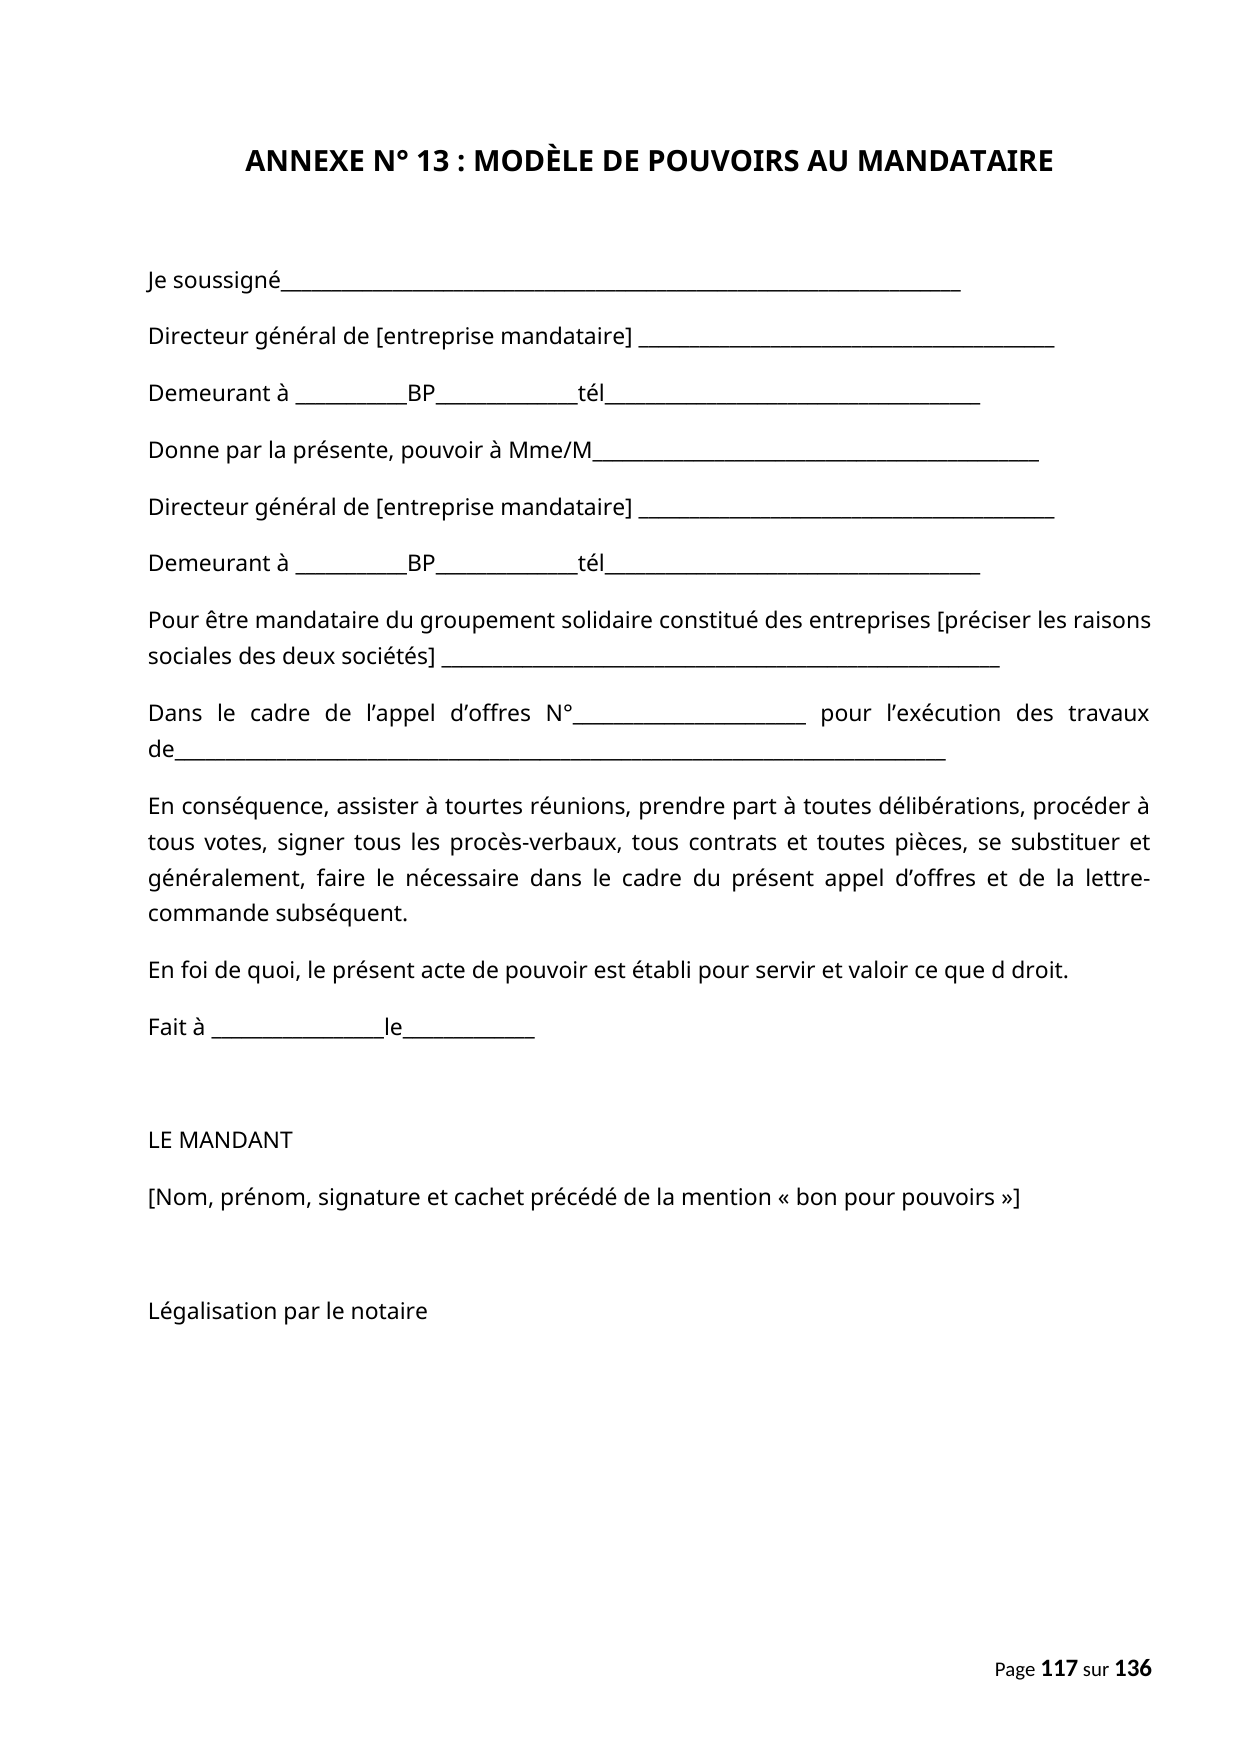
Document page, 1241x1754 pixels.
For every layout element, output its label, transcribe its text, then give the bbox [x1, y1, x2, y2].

text Fait à _________________le_____________ [148, 1011, 1152, 1042]
text Directeur général de [entreprise mandataire] _________________________________________ [148, 491, 1152, 522]
text Demeurant à ___________BP______________tél_____________________________________ [148, 377, 1152, 408]
text En conséquence, assister à tourtes réunions, prendre part à toutes délibérations, procéder à tous votes, signer tous les procès-verbaux, tous contrats et toutes pièces, se substituer et généralement, faire le nécessaire dans le cadre du présent appel d’offres et de la lettre-commande subséquent. [148, 789, 1152, 929]
text Directeur général de [entreprise mandataire] _________________________________________ [148, 320, 1152, 352]
text Je soussigné___________________________________________________________________ [148, 263, 1152, 295]
text Demeurant à ___________BP______________tél_____________________________________ [148, 547, 1152, 579]
text ANNEXE N° 13 : MODÈLE DE POUVOIRS AU MANDATAIRE [148, 140, 1152, 180]
text LE MANDANT [148, 1124, 1152, 1156]
text En foi de quoi, le présent acte de pouvoir est établi pour servir et valoir ce que d droit. [148, 954, 1152, 985]
text Dans le cadre de l’appel d’offres N°_______________________ pour l’exécution des travaux de____________________________________________________________________________ [148, 697, 1152, 764]
text [Nom, prénom, signature et cachet précédé de la mention « bon pour pouvoirs »] [148, 1181, 1152, 1212]
text Pour être mandataire du groupement solidaire constitué des entreprises [préciser les raisons sociales des deux sociétés] _______________________________________________________ [148, 604, 1152, 671]
text Légalisation par le notaire [148, 1295, 1152, 1326]
text Donne par la présente, pouvoir à Mme/M____________________________________________ [148, 434, 1152, 465]
